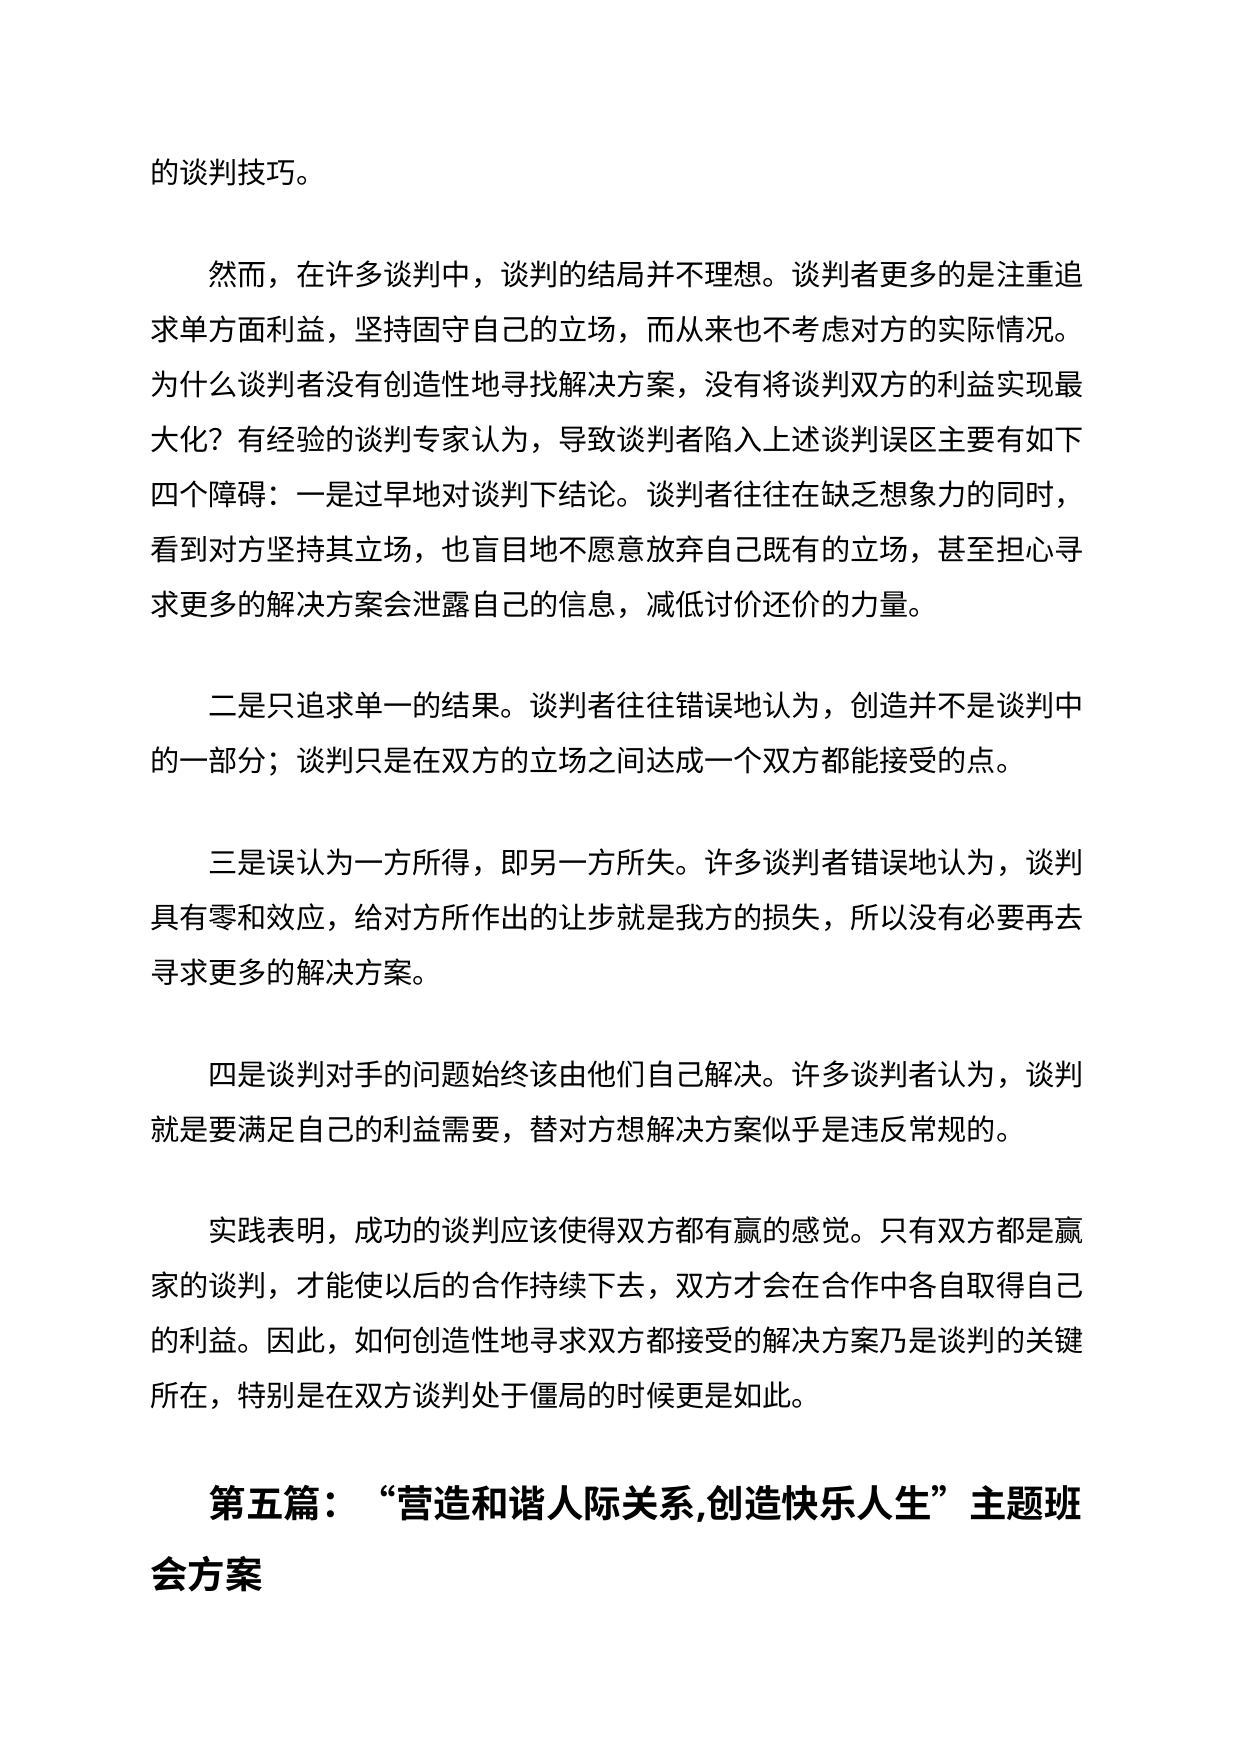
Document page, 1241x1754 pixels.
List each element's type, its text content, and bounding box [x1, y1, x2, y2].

text 第五篇：“营造和谐人际关系,创造快乐人生”主题班会方案 [150, 1474, 1090, 1599]
text 四是谈判对手的问题始终该由他们自己解决。许多谈判者认为，谈判就是要满足自己的利益需要，替对方想解决方案似乎是违反常规的。 [150, 1051, 1090, 1148]
text 二是只追求单一的结果。谈判者往往错误地认为，创造并不是谈判中的一部分；谈判只是在双方的立场之间达成一个双方都能接受的点。 [150, 683, 1090, 780]
text 三是误认为一方所得，即另一方所失。许多谈判者错误地认为，谈判具有零和效应，给对方所作出的让步就是我方的损失，所以没有必要再去寻求更多的解决方案。 [150, 839, 1090, 992]
text 实践表明，成功的谈判应该使得双方都有赢的感觉。只有双方都是赢家的谈判，才能使以后的合作持续下去，双方才会在合作中各自取得自己的利益。因此，如何创造性地寻求双方都接受的解决方案乃是谈判的关键所在，特别是在双方谈判处于僵局的时候更是如此。 [150, 1208, 1090, 1415]
text 然而，在许多谈判中，谈判的结局并不理想。谈判者更多的是注重追求单方面利益，坚持固守自己的立场，而从来也不考虑对方的实际情况。为什么谈判者没有创造性地寻找解决方案，没有将谈判双方的利益实现最大化？有经验的谈判专家认为，导致谈判者陷入上述谈判误区主要有如下四个障碍：一是过早地对谈判下结论。谈判者往往在缺乏想象力的同时，看到对方坚持其立场，也盲目地不愿意放弃自己既有的立场，甚至担心寻求更多的解决方案会泄露自己的信息，减低讨价还价的力量。 [150, 252, 1090, 623]
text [150, 150, 1090, 192]
